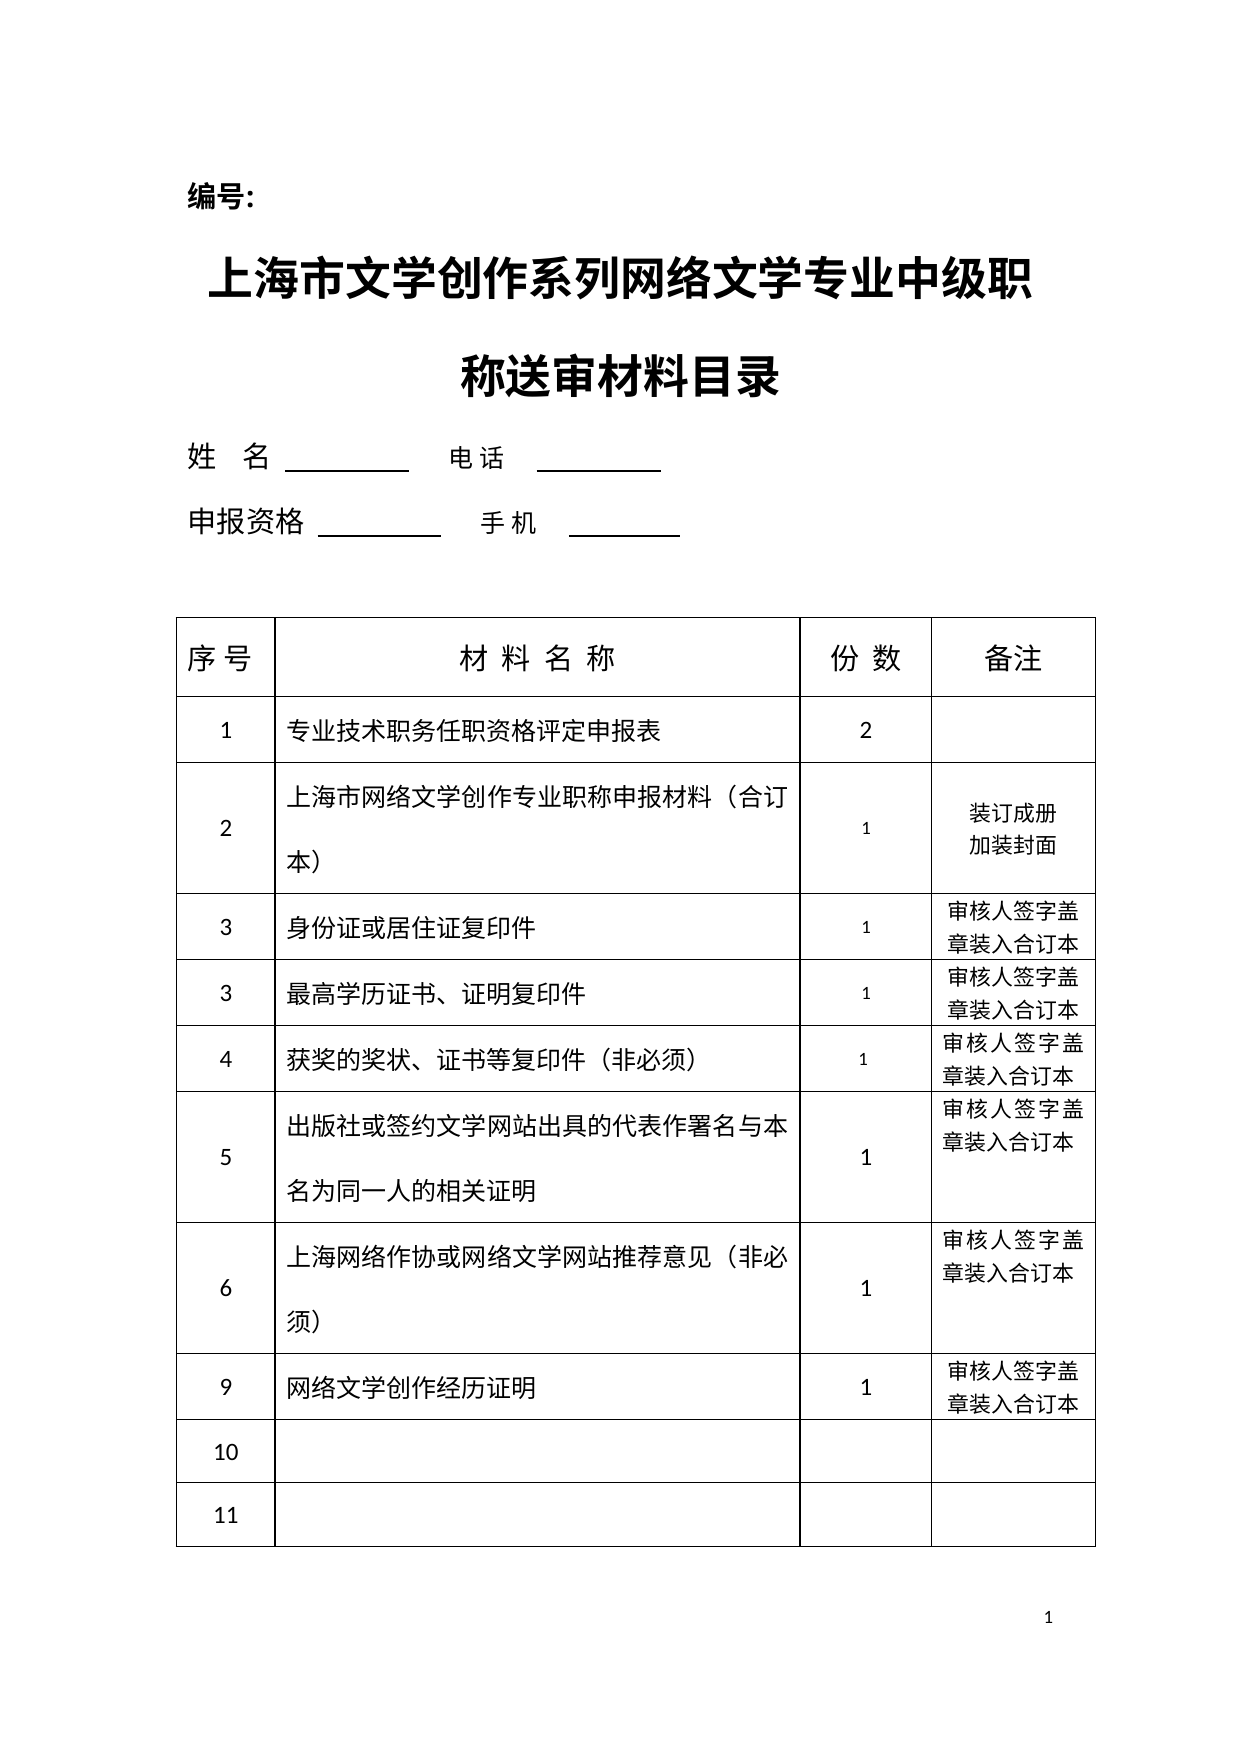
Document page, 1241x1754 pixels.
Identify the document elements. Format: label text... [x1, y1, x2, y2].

table_cell 专业技术职务任职资格评定申报表 [276, 697, 799, 762]
table_cell 最高学历证书、证明复印件 [276, 960, 799, 1025]
table_cell [801, 1420, 931, 1482]
table_cell 9 [177, 1354, 274, 1419]
table_cell [276, 1483, 799, 1546]
table_cell 出版社或签约文学网站出具的代表作署名与本名为同一人的相关证明 [276, 1092, 799, 1222]
table_header 材 料 名 称 [276, 618, 799, 696]
table_cell 1 [177, 697, 274, 762]
table_cell 1 [801, 1092, 931, 1222]
table_cell [801, 1483, 931, 1546]
table_cell 1 [801, 763, 931, 893]
table_cell 上海网络作协或网络文学网站推荐意见（非必须） [276, 1223, 799, 1353]
table_cell 审核人签字盖章装入合订本 [932, 1092, 1095, 1222]
table_header 序 号 [177, 618, 274, 696]
table_cell 10 [177, 1420, 274, 1482]
table_cell 3 [177, 894, 274, 959]
table_cell 网络文学创作经历证明 [276, 1354, 799, 1419]
text 上海市文学创作系列网络文学专业中级职称送审材料目录 [187, 227, 1053, 422]
text 申报资格 手 机 [187, 487, 1053, 552]
table_cell 11 [177, 1483, 274, 1546]
table_cell 2 [801, 697, 931, 762]
table_cell 5 [177, 1092, 274, 1222]
table_cell 获奖的奖状、证书等复印件（非必须） [276, 1026, 799, 1091]
table_cell 审核人签字盖章装入合订本 [932, 1223, 1095, 1353]
table_cell 6 [177, 1223, 274, 1353]
table_cell 4 [177, 1026, 274, 1091]
table_cell 审核人签字盖章装入合订本 [932, 894, 1095, 959]
table_header 备注 [932, 618, 1095, 696]
table_header 份 数 [801, 618, 931, 696]
table_cell 审核人签字盖章装入合订本 [932, 1354, 1095, 1419]
table_cell 身份证或居住证复印件 [276, 894, 799, 959]
table_cell 上海市网络文学创作专业职称申报材料（合订本） [276, 763, 799, 893]
table_cell 1 [801, 1223, 931, 1353]
table_cell 审核人签字盖章装入合订本 [932, 1026, 1095, 1091]
table_cell [932, 697, 1095, 762]
table_cell [276, 1420, 799, 1482]
table_cell 1 [801, 894, 931, 959]
table_cell 审核人签字盖章装入合订本 [932, 960, 1095, 1025]
table_cell 1 [801, 960, 931, 1025]
table_cell [932, 1420, 1095, 1482]
text 姓 名 电 话 [187, 422, 1053, 487]
table_cell [932, 1483, 1095, 1546]
table_cell 装订成册 加装封面 [932, 763, 1095, 893]
table_cell 2 [177, 763, 274, 893]
table_cell 1 [801, 1026, 931, 1091]
text 编号: [187, 162, 1053, 227]
table_cell 3 [177, 960, 274, 1025]
table_cell 1 [801, 1354, 931, 1419]
